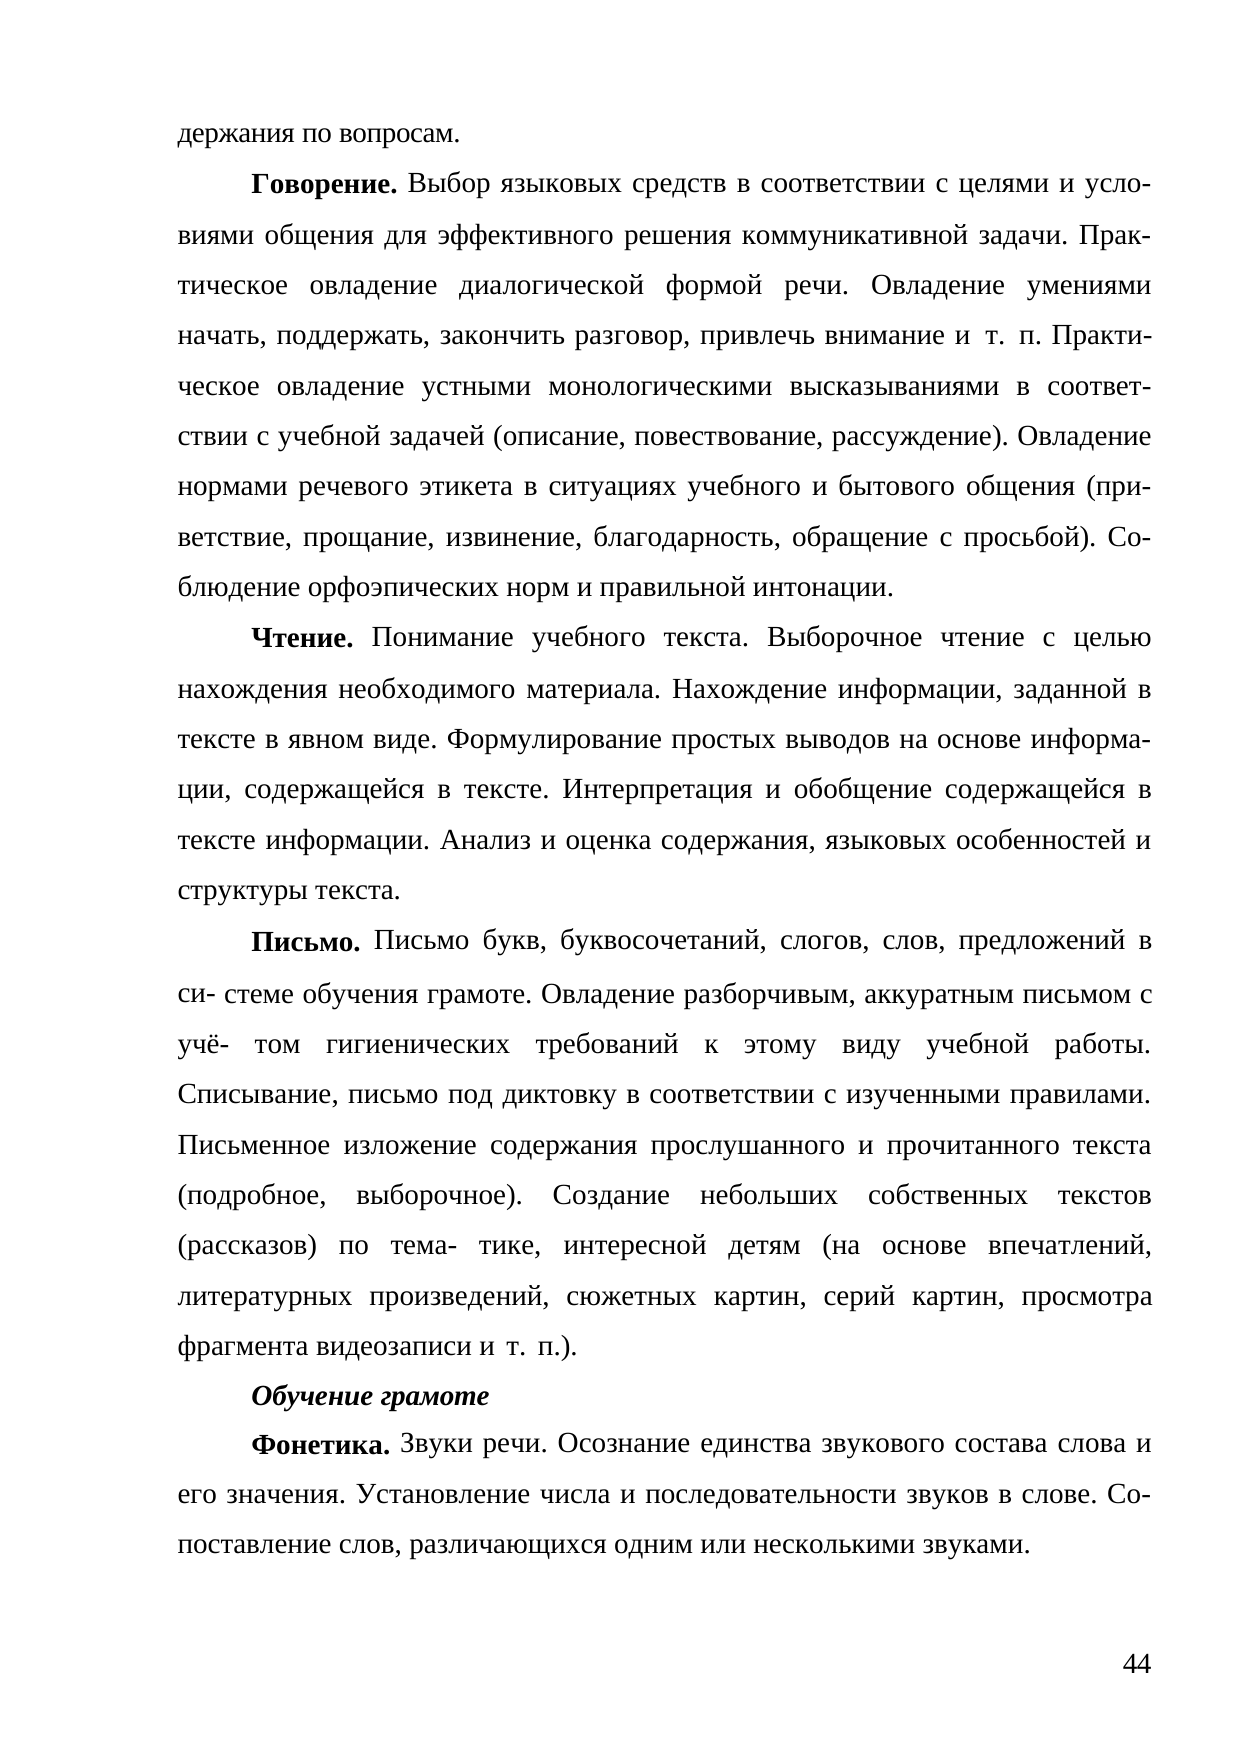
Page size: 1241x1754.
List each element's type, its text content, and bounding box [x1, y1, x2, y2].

text Чтение. Понимание учебного текста. Выборочное чтение с целью нахождения необходимого материала. Нахождение информации, заданной в тексте в явном виде. Формулирование простых выводов на основе информа- ции, содержащейся в тексте. Интерпретация и обобщение содержащейся в тексте информации. Анализ и оценка содержания, языковых особенностей и структуры текста. [177, 619, 1152, 906]
text Обучение грамоте [251, 1378, 1176, 1412]
text Письмо. Письмо букв, буквосочетаний, слогов, слов, предложений в си- стеме обучения грамоте. Овладение разборчивым, аккуратным письмом с учё- том гигиенических требований к этому виду учебной работы. Списывание, письмо под диктовку в соответствии с изученными правилами. Письменное изложение содержания прослушанного и прочитанного текста (подробное, выборочное). Создание небольших собственных текстов (рассказов) по тема- тике, интересной детям (на основе впечатлений, литературных произведений, сюжетных картин, серий картин, просмотра фрагмента видеозаписи и т. п.). [177, 922, 1152, 1362]
text держания по вопросам. [177, 115, 1176, 149]
text Говорение. Выбор языковых средств в соответствии с целями и усло- виями общения для эффективного решения коммуникативной задачи. Прак- тическое овладение диалогической формой речи. Овладение умениями начать, поддержать, закончить разговор, привлечь внимание и т. п. Практи- ческое овладение устными монологическими высказываниями в соответ- ствии с учебной задачей (описание, повествование, рассуждение). Овладение нормами речевого этикета в ситуациях учебного и бытового общения (при- ветствие, прощание, извинение, благодарность, обращение с просьбой). Со- блюдение орфоэпических норм и правильной интонации. [177, 165, 1152, 603]
text Фонетика. Звуки речи. Осознание единства звукового состава слова и его значения. Установление числа и последовательности звуков в слове. Со- поставление слов, различающихся одним или несколькими звуками. [177, 1426, 1152, 1559]
